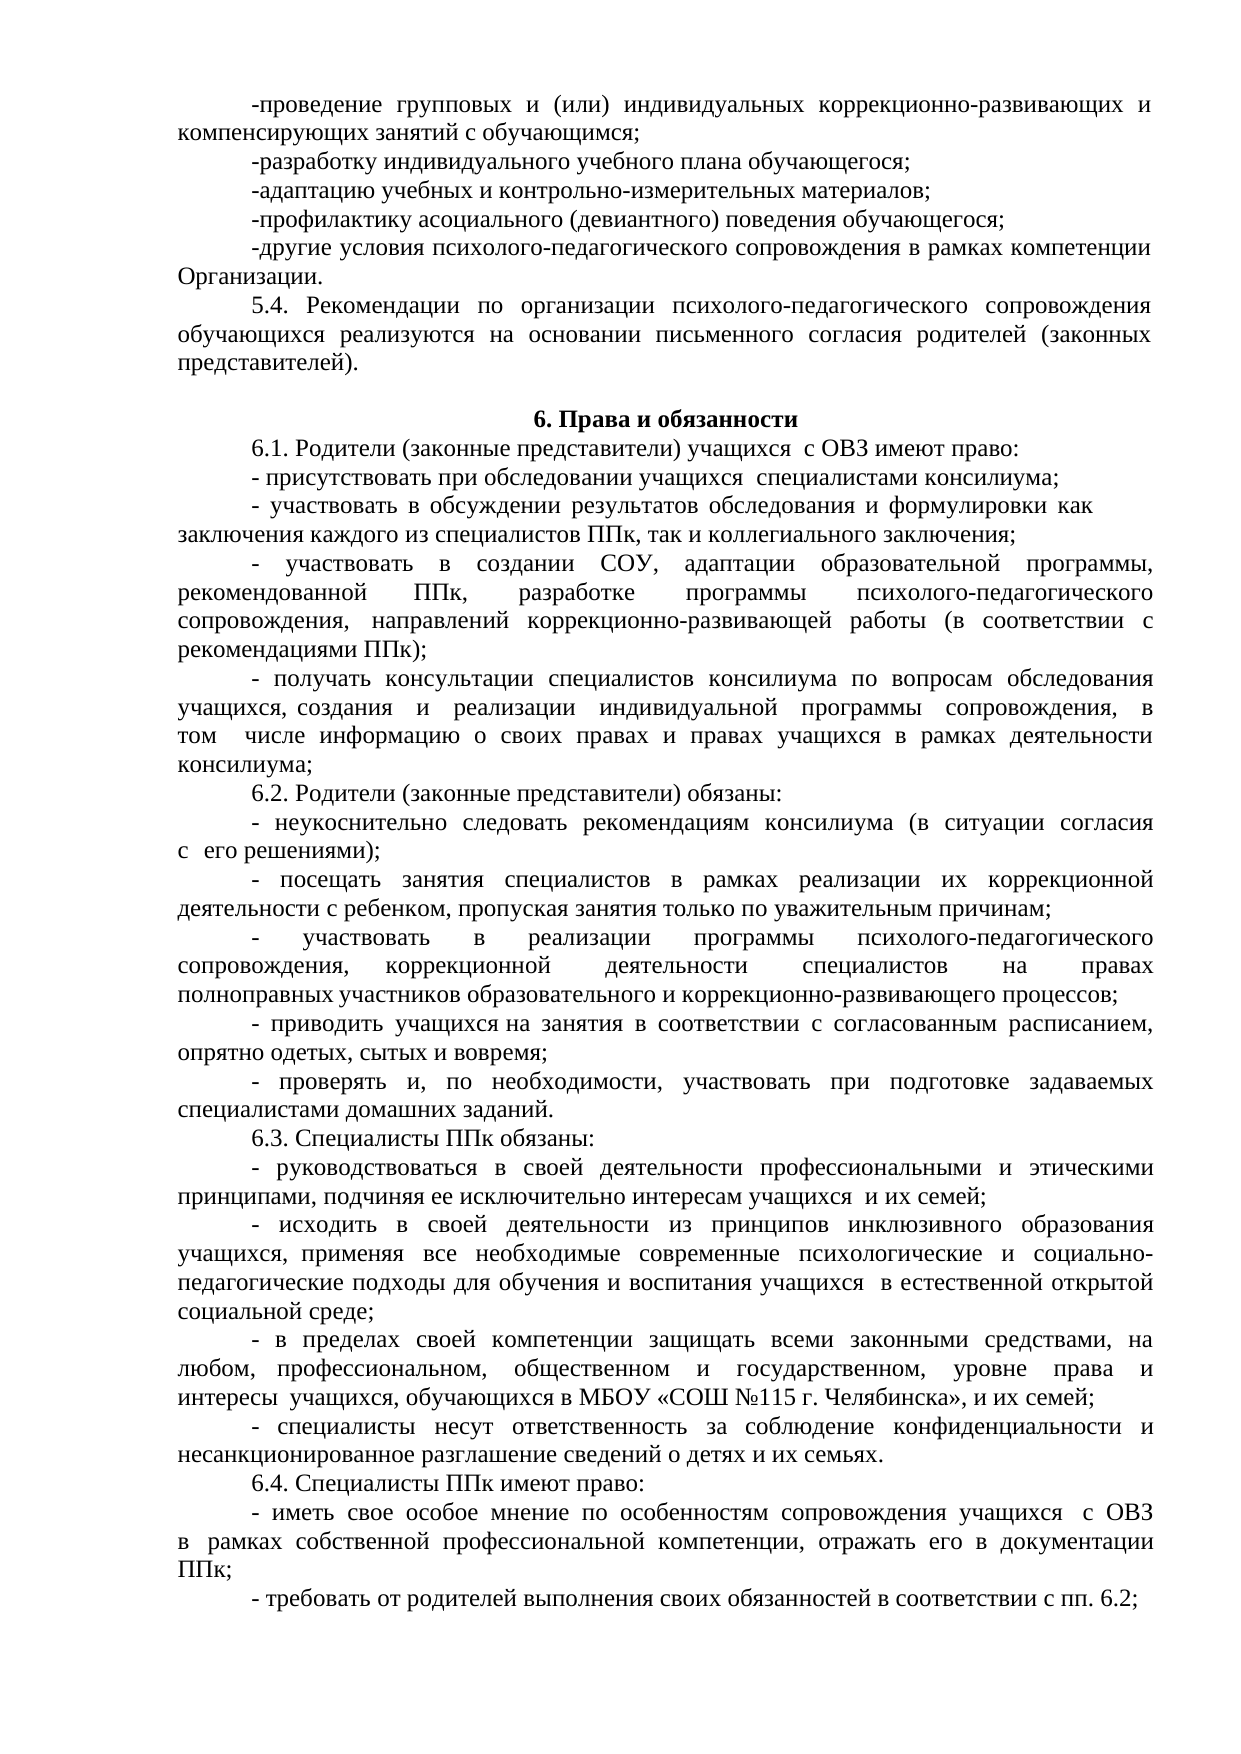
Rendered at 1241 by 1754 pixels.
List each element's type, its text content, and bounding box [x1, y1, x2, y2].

text - требовать от родителей выполнения своих обязанностей в соответствии с пп. 6.2; [177, 1583, 1154, 1612]
text 5.4. Рекомендации по организации психолого-педагогического сопровождения обучающихся реализуются на основании письменного согласия родителей (законных представителей). [177, 290, 1152, 376]
text - посещать занятия специалистов в рамках реализации их коррекционной деятельности с ребенком, пропуская занятия только по уважительным причинам; [177, 864, 1154, 922]
text - приводить учащихся на занятия в соответствии с согласованным расписанием, опрятно одетых, сытых и вовремя; [177, 1008, 1154, 1066]
text -другие условия психолого-педагогического сопровождения в рамках компетенции Организации. [177, 232, 1152, 290]
text 6.2. Родители (законные представители) обязаны: [177, 778, 1154, 807]
text - исходить в своей деятельности из принципов инклюзивного образования учащихся, применяя все необходимые современные психологические и социально-педагогические подходы для обучения и воспитания учащихся в естественной открытой социальной среде; [177, 1209, 1154, 1324]
text -проведение групповых и (или) индивидуальных коррекционно-развивающих и компенсирующих занятий с обучающимся; [177, 89, 1152, 146]
text - участвовать в обсуждении результатов обследования и формулировки как заключения каждого из специалистов ППк, так и коллегиального заключения; [177, 491, 1154, 548]
text - присутствовать при обследовании учащихся специалистами консилиума; [177, 462, 1154, 491]
text 6.1. Родители (законные представители) учащихся с ОВЗ имеют право: [177, 433, 1154, 462]
text - участвовать в реализации программы психолого-педагогического сопровождения, коррекционной деятельности специалистов на правах полноправных участников образовательного и коррекционно-развивающего процессов; [177, 922, 1154, 1008]
text -адаптацию учебных и контрольно-измерительных материалов; [177, 175, 1152, 204]
text - иметь свое особое мнение по особенностям сопровождения учащихся с ОВЗ в рамках собственной профессиональной компетенции, отражать его в документации ППк; [177, 1497, 1154, 1583]
text - специалисты несут ответственность за соблюдение конфиденциальности и несанкционированное разглашение сведений о детях и их семьях. [177, 1411, 1154, 1468]
text 6.3. Специалисты ППк обязаны: [177, 1123, 1154, 1152]
text -разработку индивидуального учебного плана обучающегося; [177, 146, 1152, 175]
text - неукоснительно следовать рекомендациям консилиума (в ситуации согласия с его решениями); [177, 807, 1154, 864]
text 6.4. Специалисты ППк имеют право: [177, 1468, 1154, 1497]
text - в пределах своей компетенции защищать всеми законными средствами, на любом, профессиональном, общественном и государственном, уровне права и интересы учащихся, обучающихся в МБОУ «СОШ №115 г. Челябинска», и их семей; [177, 1324, 1153, 1411]
text -профилактику асоциального (девиантного) поведения обучающегося; [177, 204, 1152, 232]
text - получать консультации специалистов консилиума по вопросам обследования учащихся, создания и реализации индивидуальной программы сопровождения, в том числе информацию о своих правах и правах учащихся в рамках деятельности консилиума; [177, 663, 1153, 778]
text - руководствоваться в своей деятельности профессиональными и этическими принципами, подчиняя ее исключительно интересам учащихся и их семей; [177, 1152, 1154, 1209]
text - проверять и, по необходимости, участвовать при подготовке задаваемых специалистами домашних заданий. [177, 1066, 1154, 1123]
text - участвовать в создании СОУ, адаптации образовательной программы, рекомендованной ППк, разработке программы психолого-педагогического сопровождения, направлений коррекционно-развивающей работы (в соответствии с рекомендациями ППк); [177, 548, 1153, 663]
text 6. Права и обязанности [177, 405, 1154, 433]
